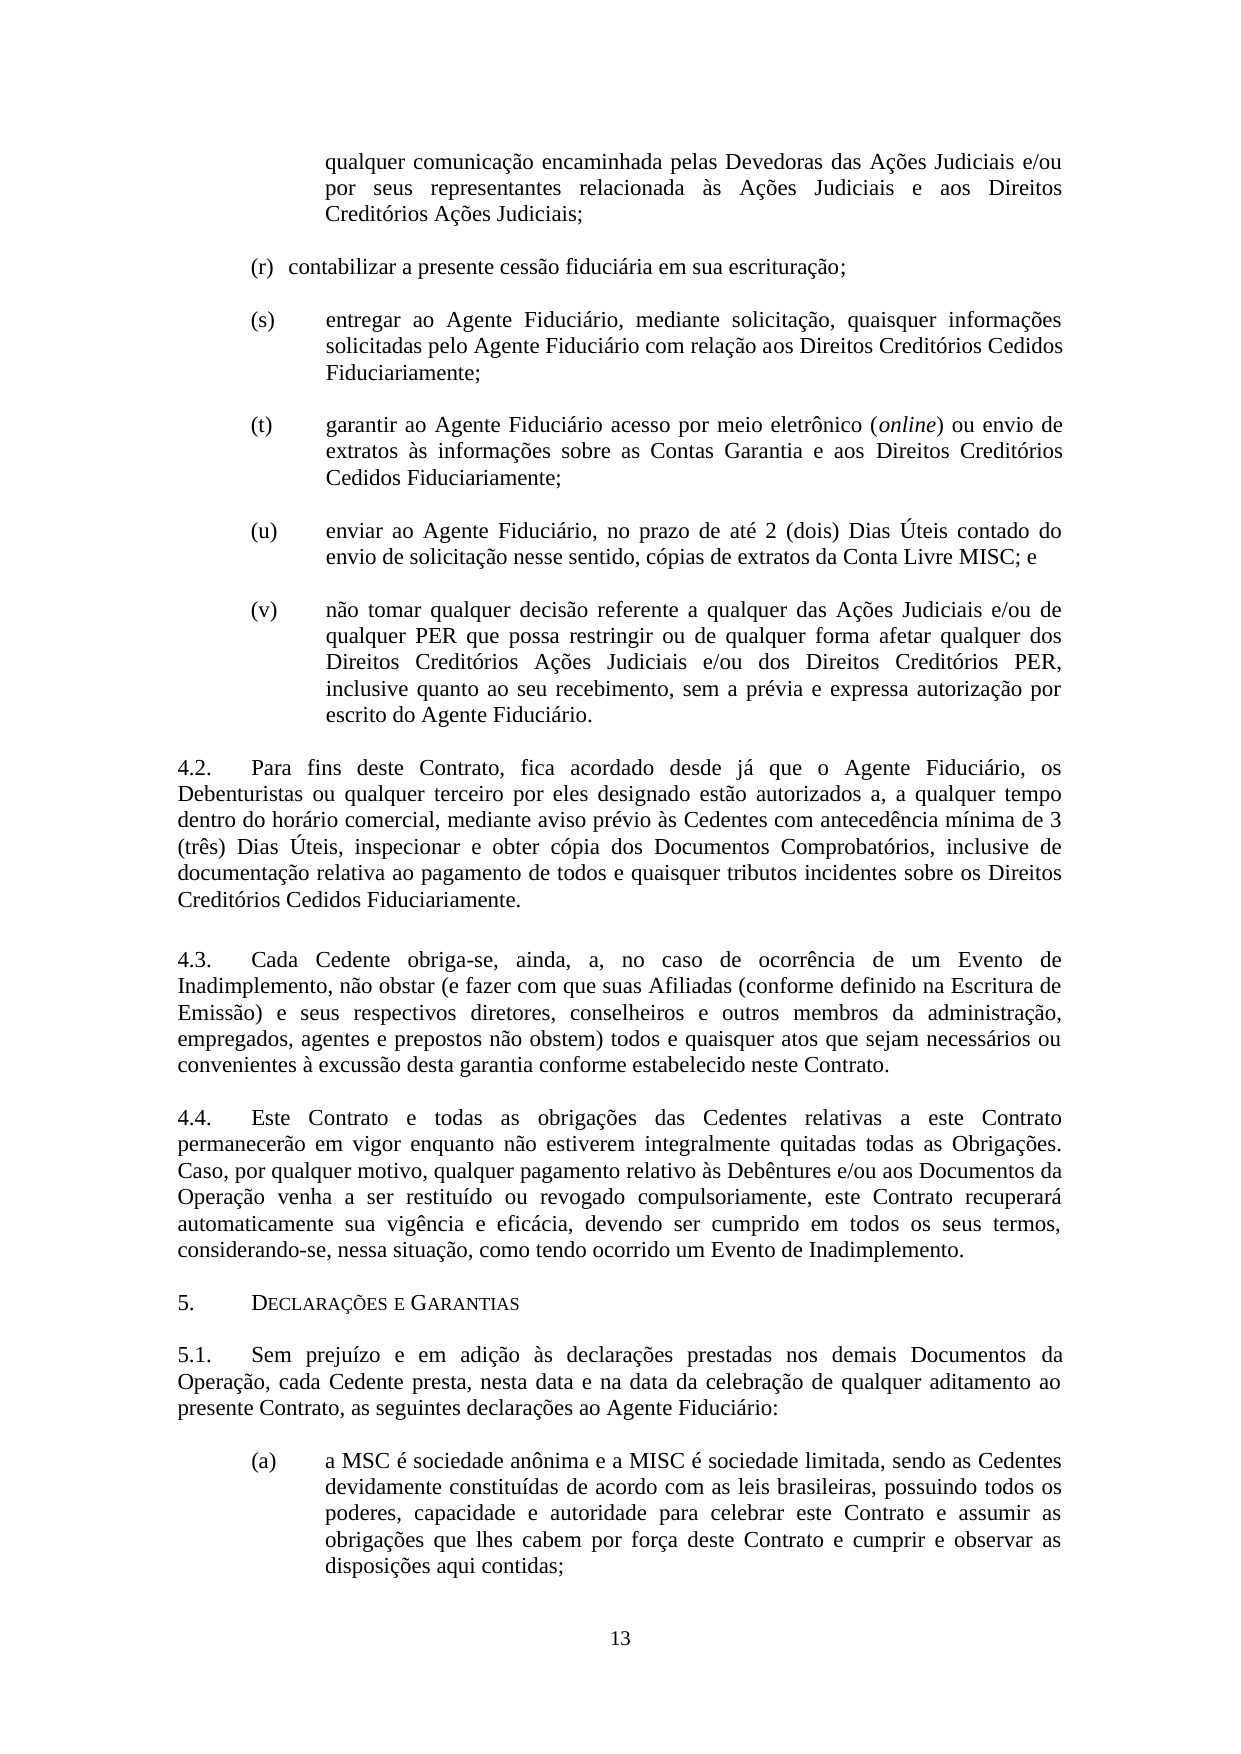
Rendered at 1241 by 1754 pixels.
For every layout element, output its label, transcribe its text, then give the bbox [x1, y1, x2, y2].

list entregar ao Agente Fiduciário, mediante solicitação, quaisquer informações solicitadas pelo Agente Fiduciário com relação aos Direitos Creditórios Cedidos Fiduciariamente; [251, 306, 1063, 385]
text 5.1. Sem prejuízo e em adição às declarações prestadas nos demais Documentos da Operação, cada Cedente presta, nesta data e na data da celebração de qualquer aditamento ao presente Contrato, as seguintes declarações ao Agente Fiduciário: [177, 1341, 1063, 1420]
list enviar ao Agente Fiduciário, no prazo de até 2 (dois) Dias Úteis contado do envio de solicitação nesse sentido, cópias de extratos da Conta Livre MISC; e [251, 517, 1063, 569]
text 4.2. Para fins deste Contrato, fica acordado desde já que o Agente Fiduciário, os Debenturistas ou qualquer terceiro por eles designado estão autorizados a, a qualquer tempo dentro do horário comercial, mediante aviso prévio às Cedentes com antecedência mínima de 3 (três) Dias Úteis, inspecionar e obter cópia dos Documentos Comprobatórios, inclusive de documentação relativa ao pagamento de todos e quaisquer tributos incidentes sobre os Direitos Creditórios Cedidos Fiduciariamente. [177, 754, 1063, 912]
text 5. Declarações e Garantias [177, 1289, 1063, 1315]
list garantir ao Agente Fiduciário acesso por meio eletrônico (online) ou envio de extratos às informações sobre as Contas Garantia e aos Direitos Creditórios Cedidos Fiduciariamente; [251, 411, 1063, 490]
text 4.3. Cada Cedente obriga-se, ainda, a, no caso de ocorrência de um Evento de Inadimplemento, não obstar (e fazer com que suas Afiliadas (conforme definido na Escritura de Emissão) e seus respectivos diretores, conselheiros e outros membros da administração, empregados, agentes e prepostos não obstem) todos e quaisquer atos que sejam necessários ou convenientes à excussão desta garantia conforme estabelecido neste Contrato. [177, 946, 1063, 1078]
list contabilizar a presente cessão fiduciária em sua escrituração; [251, 253, 1063, 279]
text 4.4. Este Contrato e todas as obrigações das Cedentes relativas a este Contrato permanecerão em vigor enquanto não estiverem integralmente quitadas todas as Obrigações. Caso, por qualquer motivo, qualquer pagamento relativo às Debêntures e/ou aos Documentos da Operação venha a ser restituído ou revogado compulsoriamente, este Contrato recuperará automaticamente sua vigência e eficácia, devendo ser cumprido em todos os seus termos, considerando-se, nessa situação, como tendo ocorrido um Evento de Inadimplemento. [177, 1104, 1063, 1262]
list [251, 148, 1063, 227]
list a MSC é sociedade anônima e a MISC é sociedade limitada, sendo as Cedentes devidamente constituídas de acordo com as leis brasileiras, possuindo todos os poderes, capacidade e autoridade para celebrar este Contrato e assumir as obrigações que lhes cabem por força deste Contrato e cumprir e observar as disposições aqui contidas; [251, 1447, 1063, 1578]
list não tomar qualquer decisão referente a qualquer das Ações Judiciais e/ou de qualquer PER que possa restringir ou de qualquer forma afetar qualquer dos Direitos Creditórios Ações Judiciais e/ou dos Direitos Creditórios PER, inclusive quanto ao seu recebimento, sem a prévia e expressa autorização por escrito do Agente Fiduciário. [251, 596, 1063, 727]
